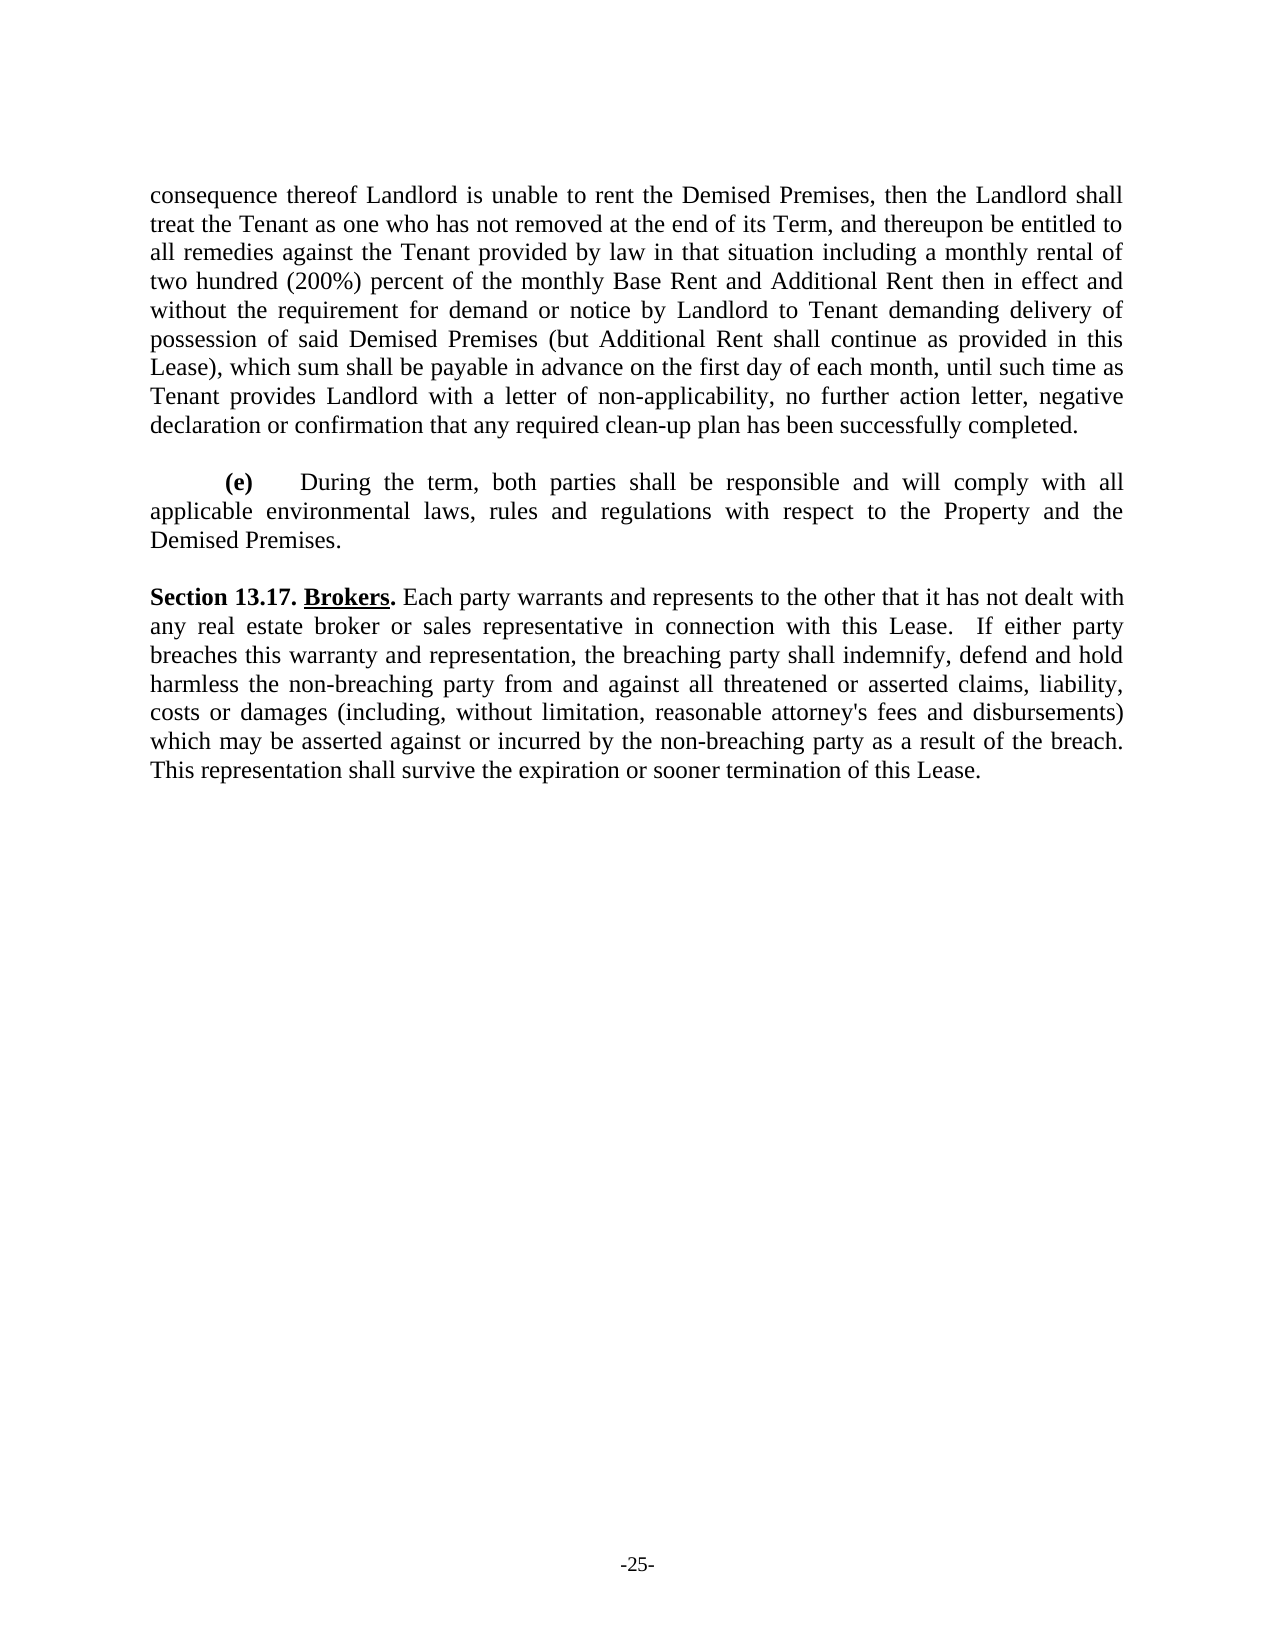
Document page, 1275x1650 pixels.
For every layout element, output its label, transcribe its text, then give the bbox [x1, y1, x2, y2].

text (e) During the term, both parties shall be responsible and will comply with all applicable environmental laws, rules and regulations with respect to the Property and the Demised Premises. [150, 467, 1125, 554]
text Section 13.17. Brokers. Each party warrants and represents to the other that it has not dealt with any real estate broker or sales representative in connection with this Lease. If either party breaches this warranty and representation, the breaching party shall indemnify, defend and hold harmless the non-breaching party from and against all threatened or asserted claims, liability, costs or damages (including, without limitation, reasonable attorney's fees and disbursements) which may be asserted against or incurred by the non-breaching party as a result of the breach. This representation shall survive the expiration or sooner termination of this Lease. [150, 582, 1125, 784]
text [150, 180, 1125, 439]
